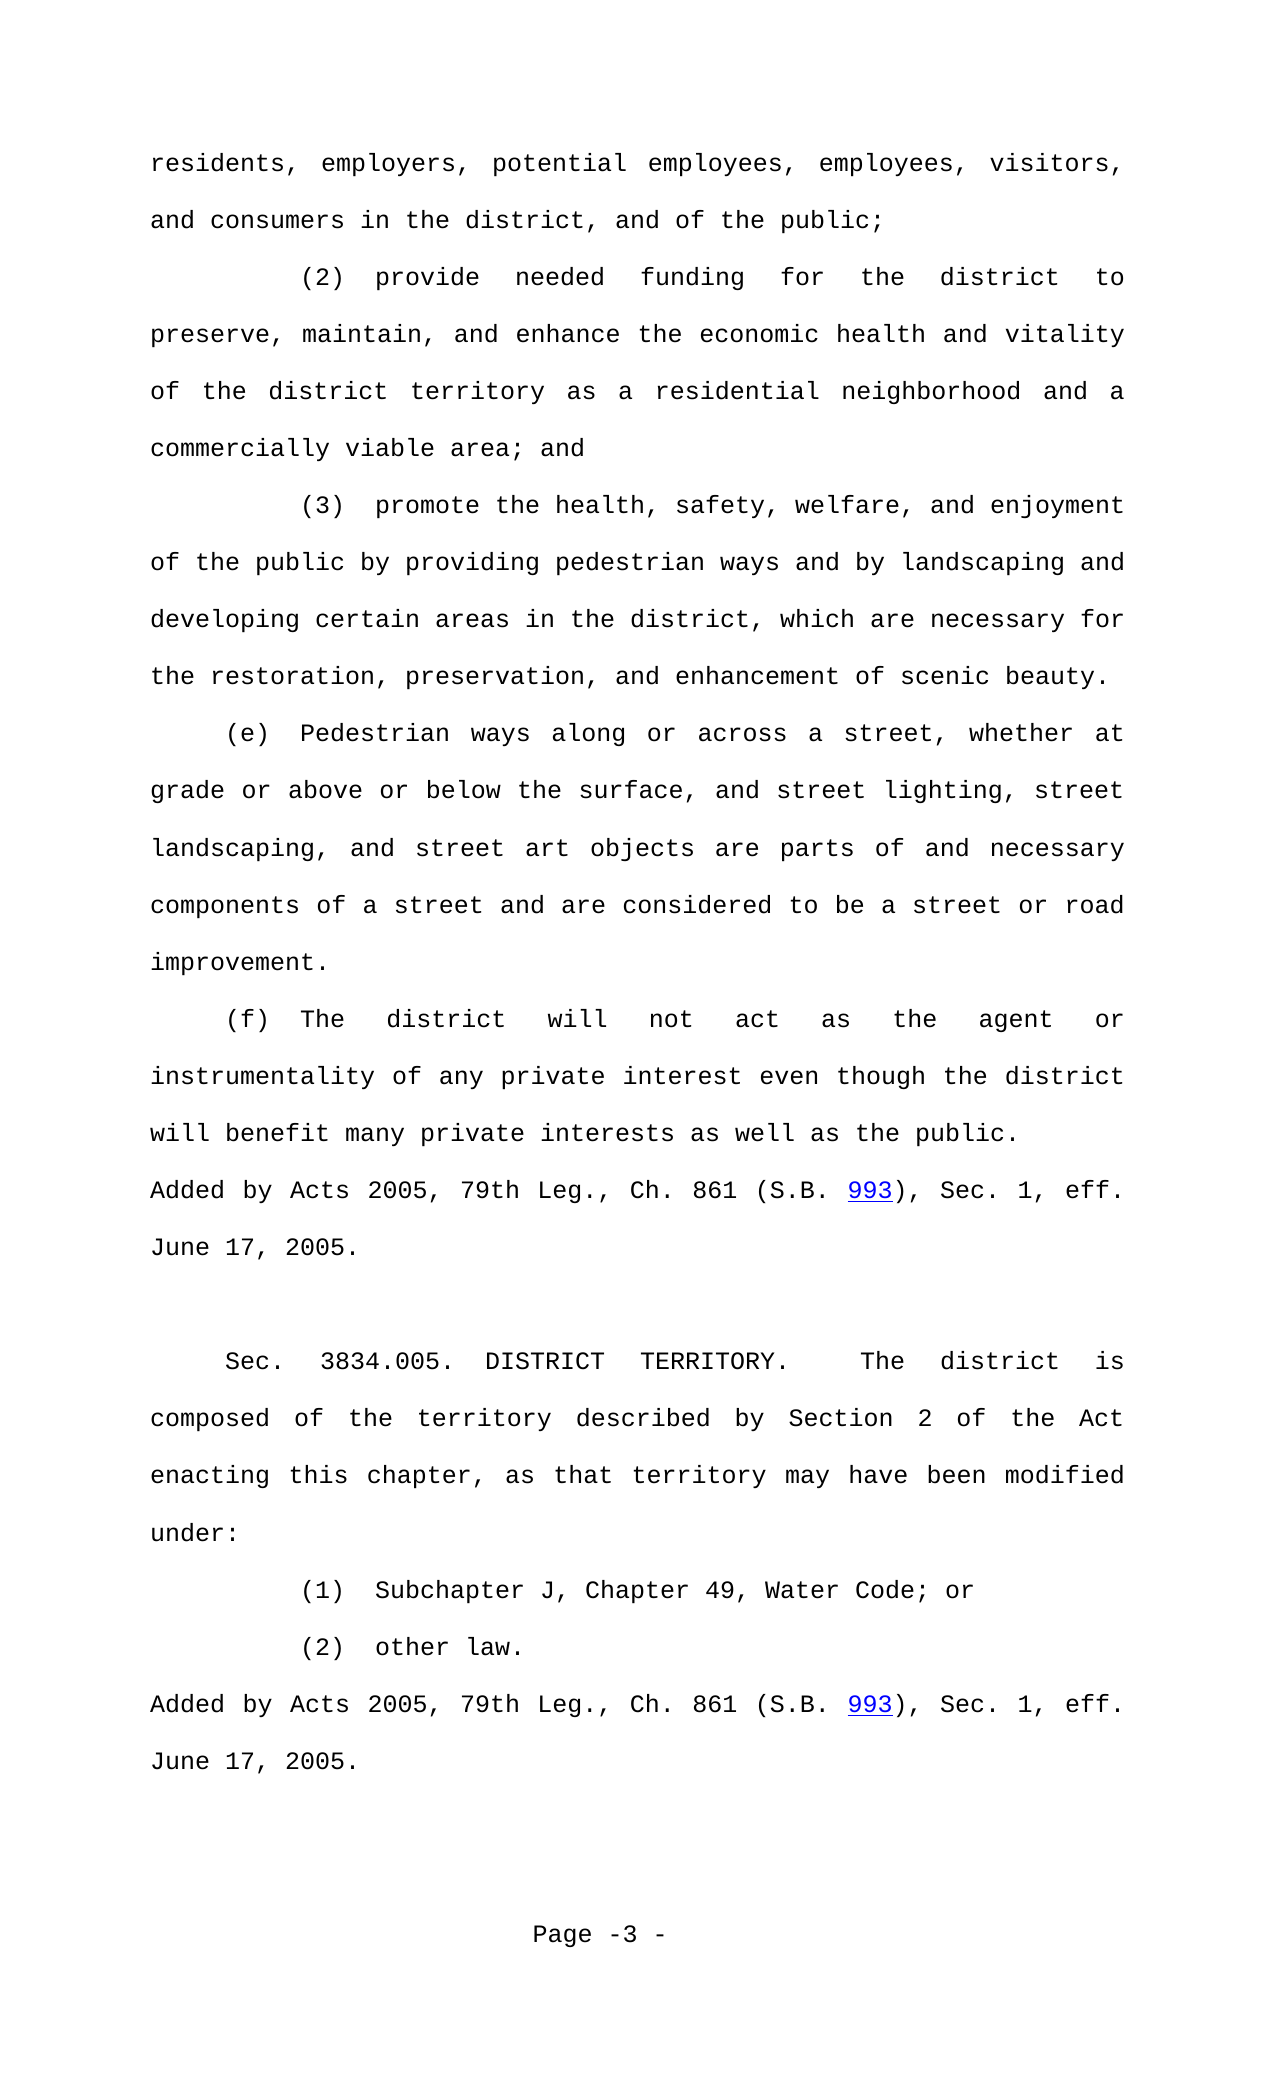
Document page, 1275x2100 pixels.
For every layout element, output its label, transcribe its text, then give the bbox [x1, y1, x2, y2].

text Sec. 3834.005. DISTRICT TERRITORY. The district is composed of the territory described by Section 2 of the Act enacting this chapter, as that territory may have been modified under: [150, 1349, 1125, 1548]
text (e) Pedestrian ways along or across a street, whether at grade or above or below the surface, and street lighting, street landscaping, and street art objects are parts of and necessary components of a street and are considered to be a street or road improvement. [150, 721, 1125, 978]
text (f) The district will not act as the agent or instrumentality of any private interest even though the district will benefit many private interests as well as the public. [150, 1006, 1125, 1149]
text (2) provide needed funding for the district to preserve, maintain, and enhance the economic health and vitality of the district territory as a residential neighborhood and a commercially viable area; and [150, 264, 1125, 464]
text (1) Subchapter J, Chapter 49, Water Code; or [150, 1577, 1125, 1606]
text (2) other law. [150, 1634, 1125, 1663]
text (3) promote the health, safety, welfare, and enjoyment of the public by providing pedestrian ways and by landscaping and developing certain areas in the district, which are necessary for the restoration, preservation, and enhancement of scenic beauty. [150, 492, 1125, 692]
text Added by Acts 2005, 79th Leg., Ch. 861 (S.B. 993), Sec. 1, eff. June 17, 2005. [150, 1691, 1125, 1777]
text Added by Acts 2005, 79th Leg., Ch. 861 (S.B. 993), Sec. 1, eff. June 17, 2005. [150, 1177, 1125, 1263]
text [150, 150, 1125, 236]
